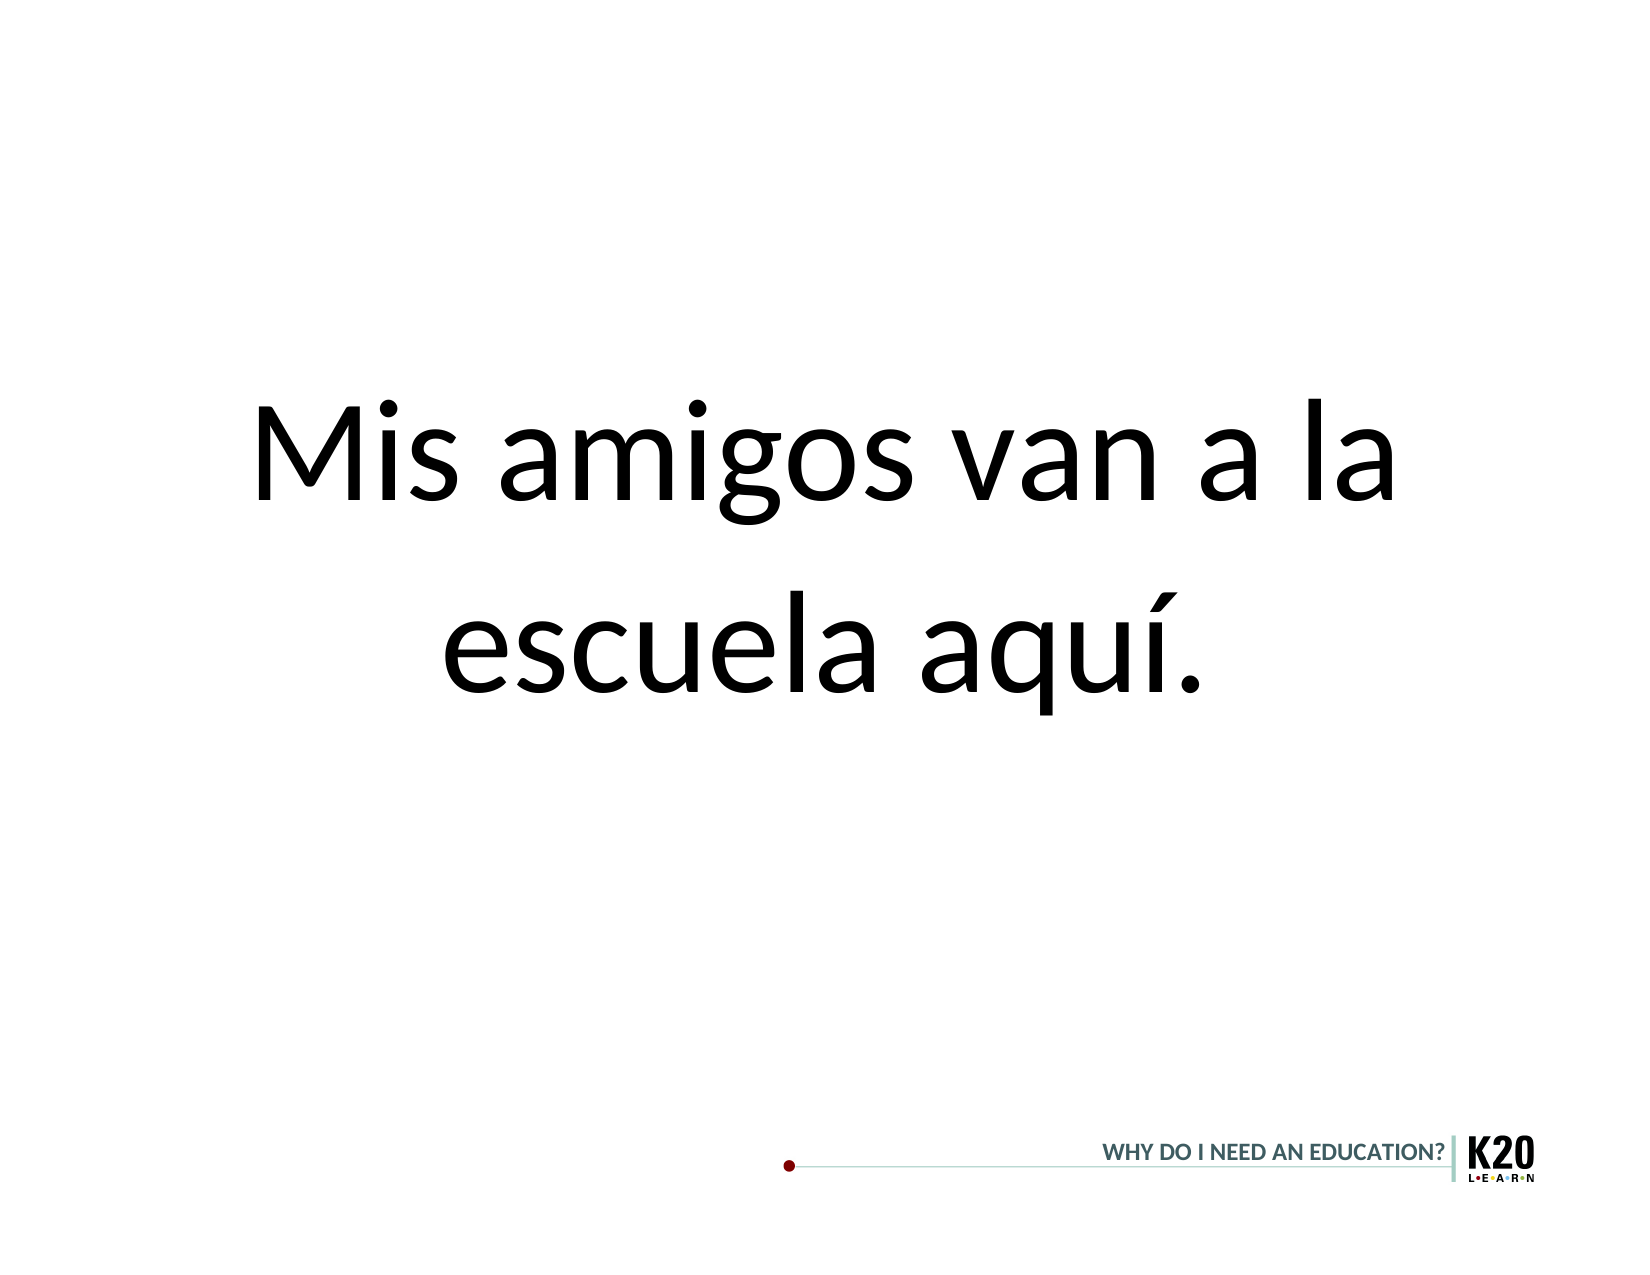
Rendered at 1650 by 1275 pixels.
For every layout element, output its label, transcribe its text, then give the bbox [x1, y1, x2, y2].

picture [783, 1132, 1534, 1185]
text Mis amigos van a la escuela aquí. [150, 359, 1500, 729]
